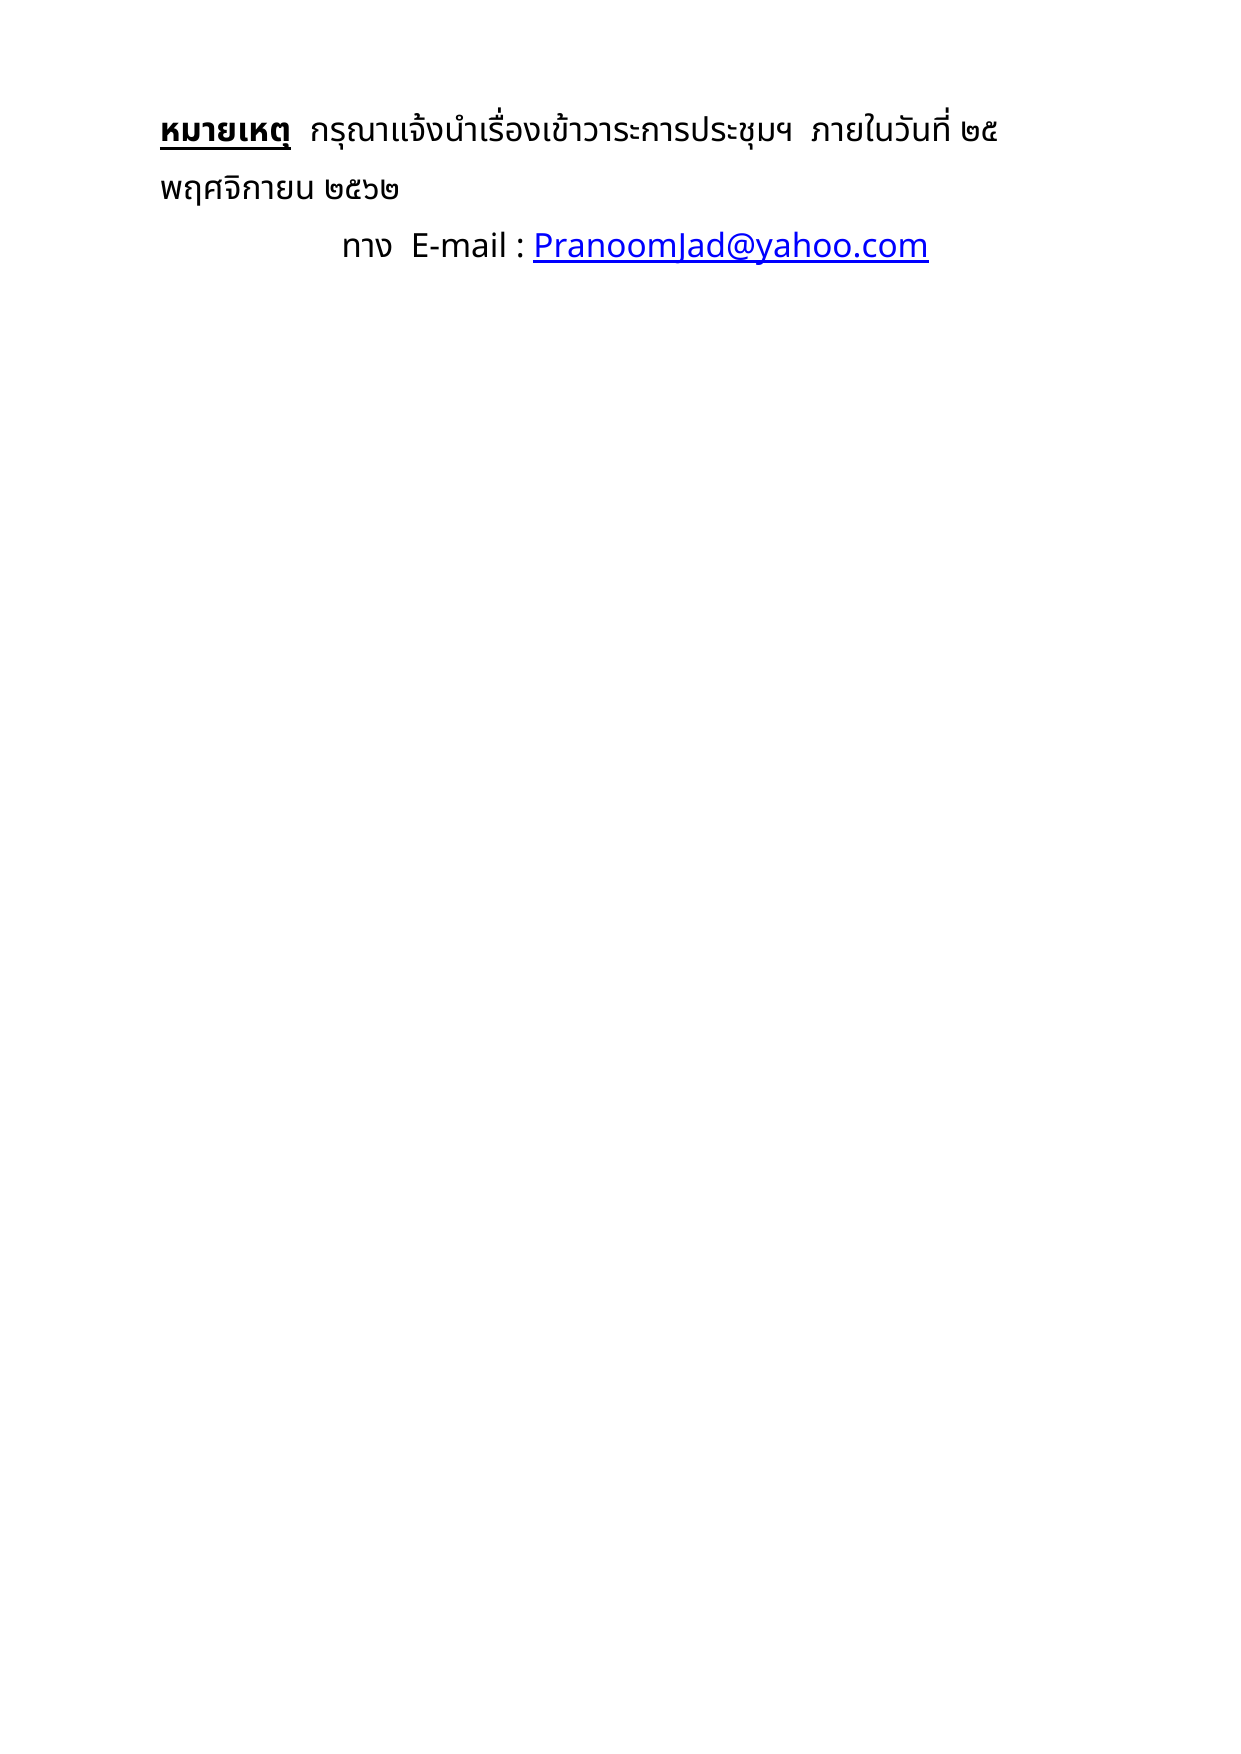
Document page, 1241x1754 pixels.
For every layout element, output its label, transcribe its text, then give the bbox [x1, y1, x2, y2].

text หมายเหตุ กรุณาแจ้งนำเรื่องเข้าวาระการประชุมฯ ภายในวันที่ ๒๕ พฤศจิกายน ๒๕๖๒ ทาง E-mail : PranoomJad@yahoo.com [159, 106, 1134, 273]
